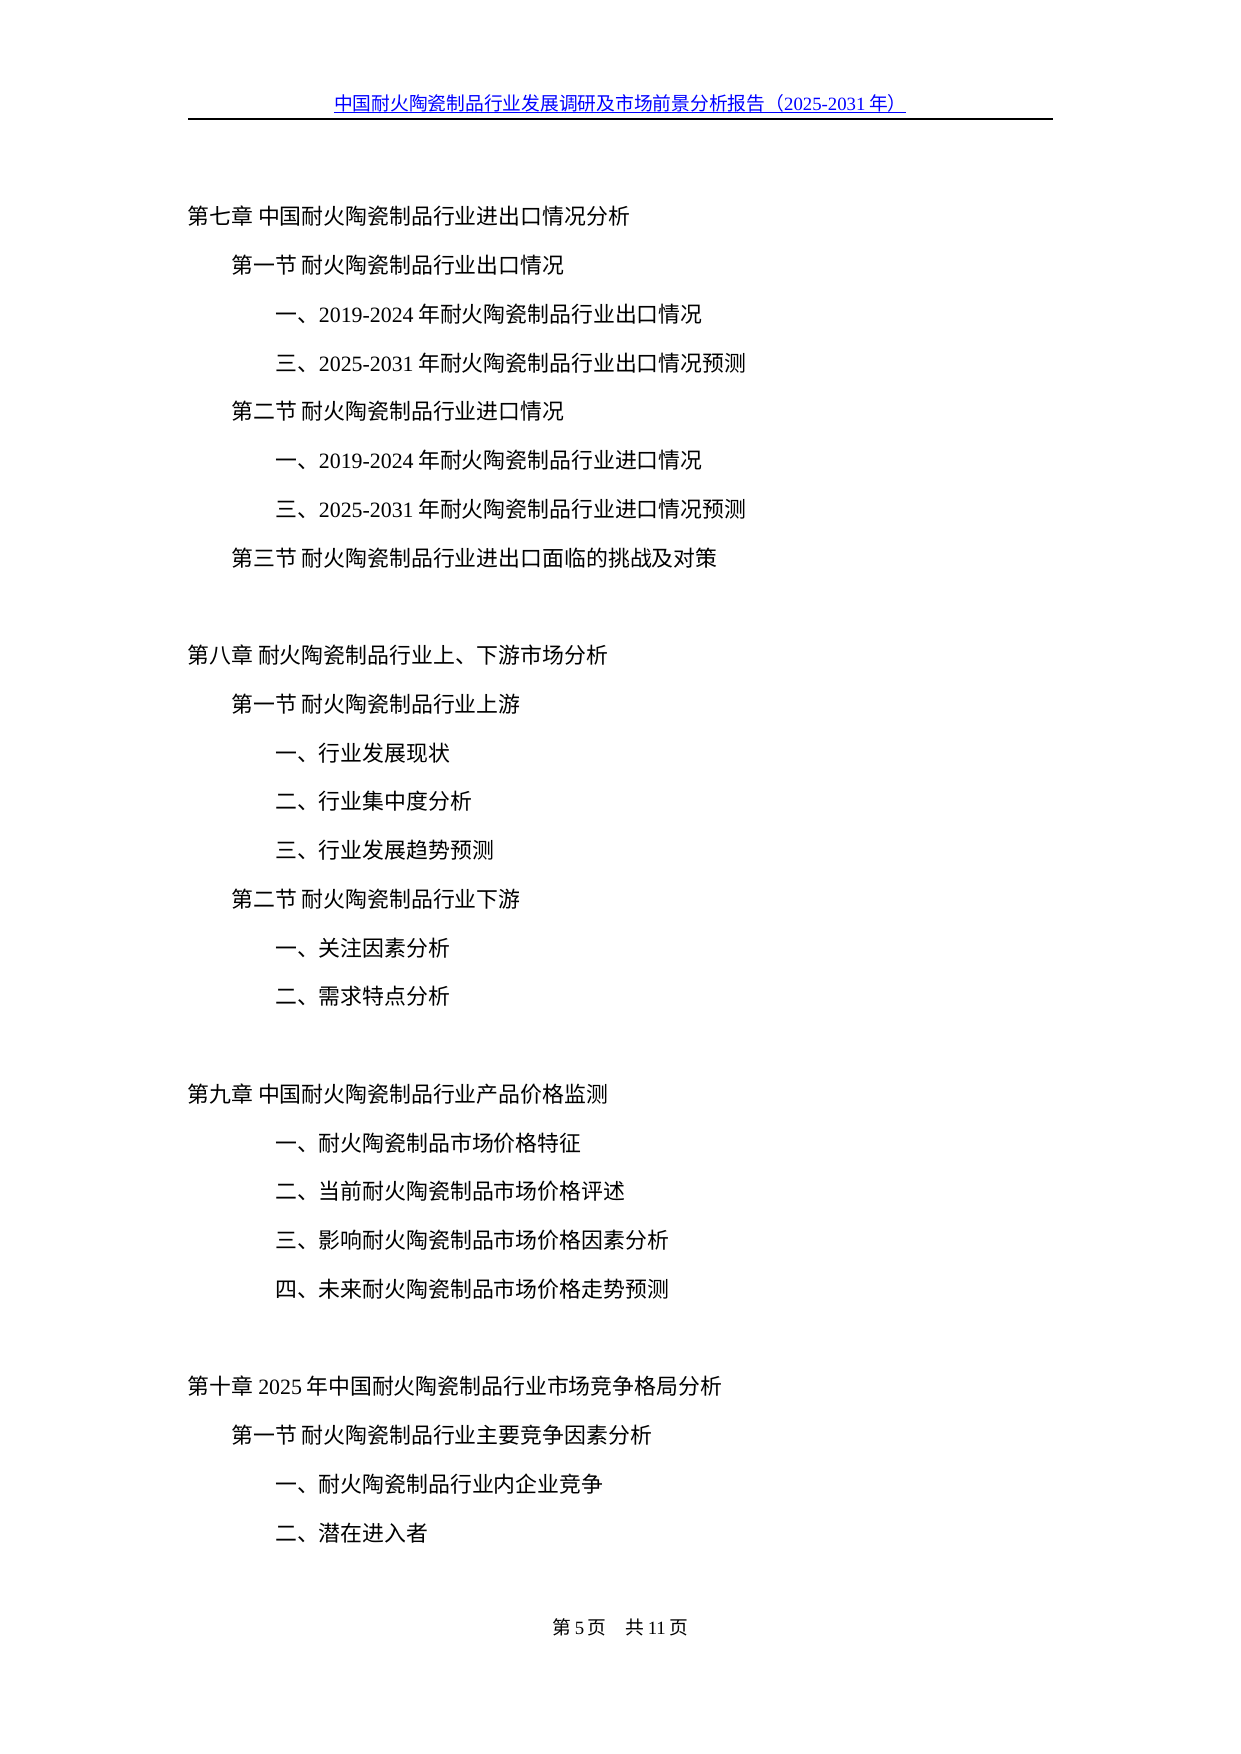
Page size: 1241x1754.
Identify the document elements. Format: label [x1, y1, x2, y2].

text [187, 150, 1053, 1548]
